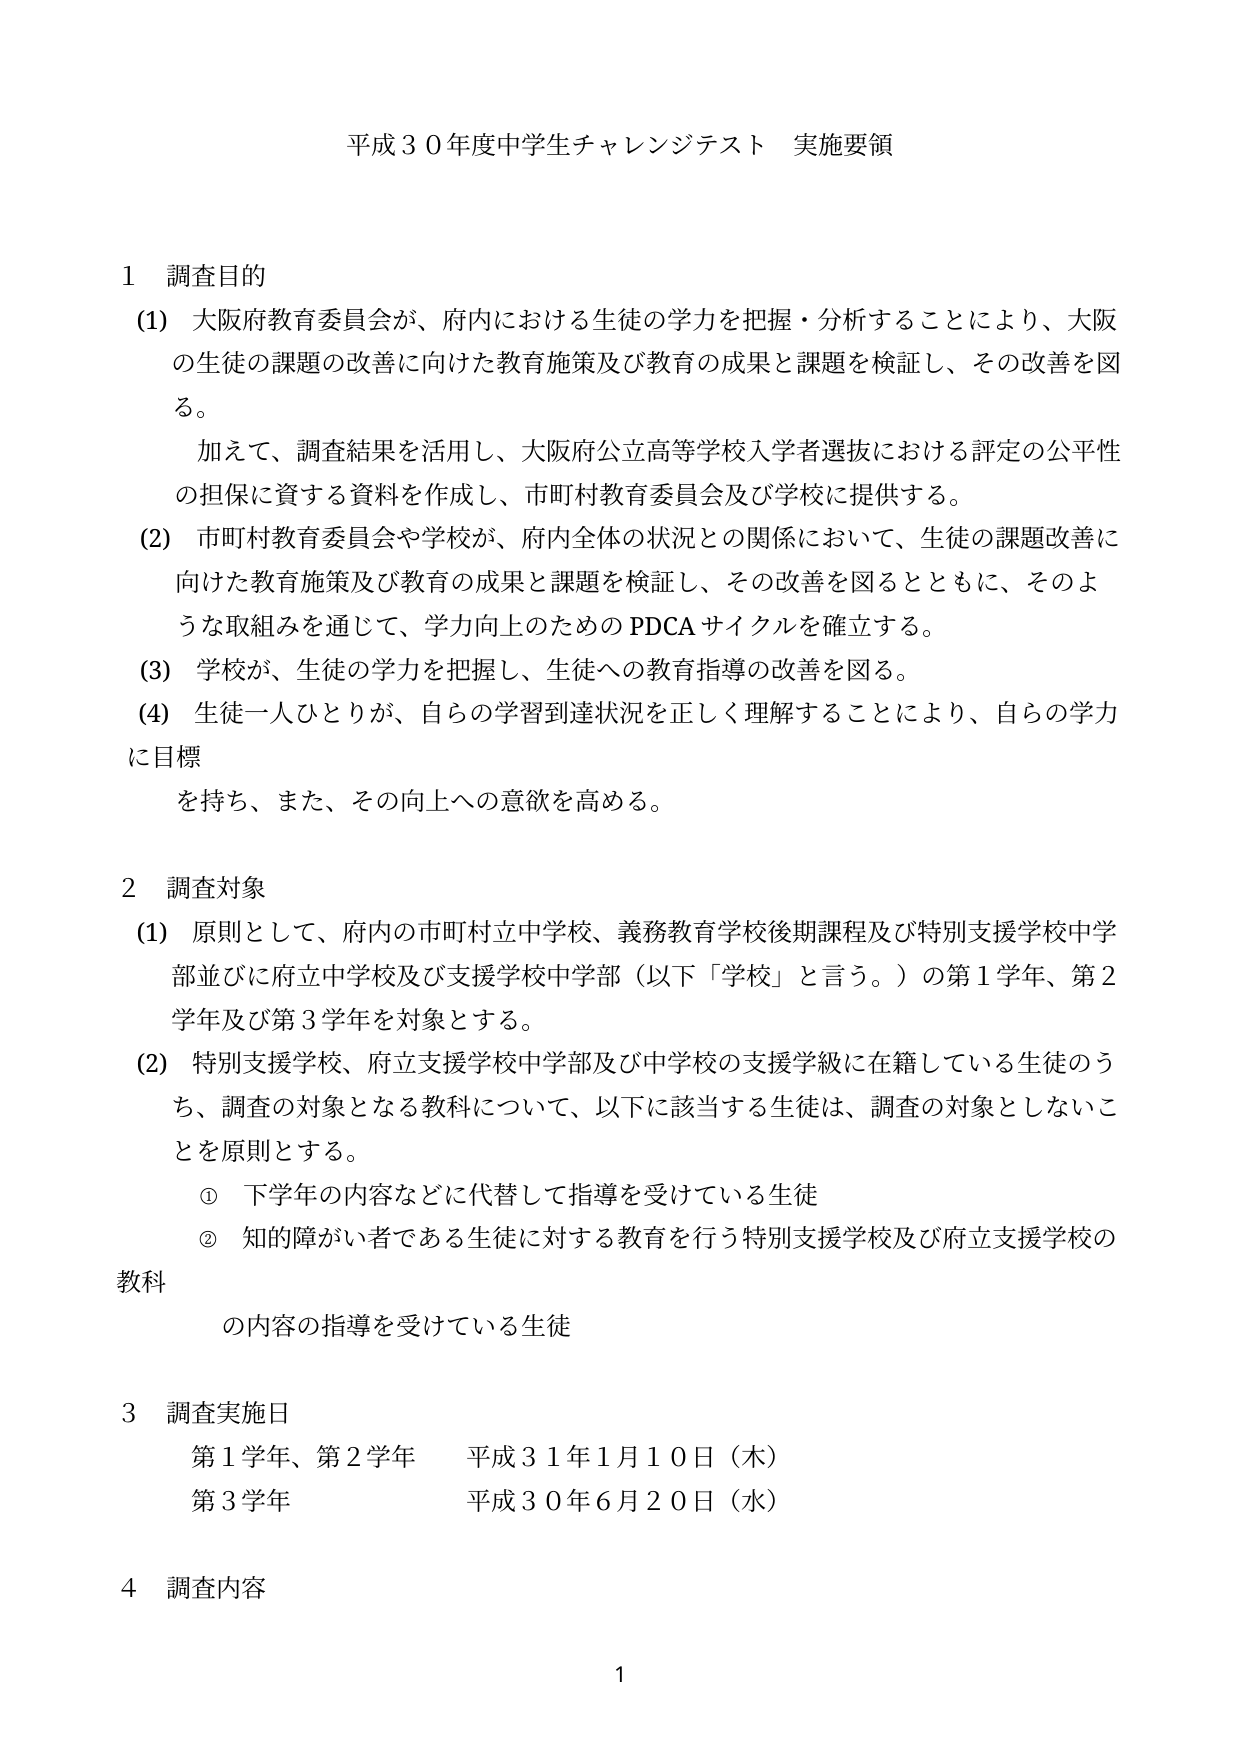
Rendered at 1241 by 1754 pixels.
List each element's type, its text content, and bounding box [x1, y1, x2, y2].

text (3) 学校が、生徒の学力を把握し、生徒への教育指導の改善を図る。 [116, 644, 1124, 688]
text 第３学年 平成３０年６月２０日（水） [116, 1475, 1124, 1519]
text ① 下学年の内容などに代替して指導を受けている生徒 [116, 1169, 1124, 1213]
text ４ 調査内容 [116, 1563, 1124, 1607]
text (1) 大阪府教育委員会が、府内における生徒の学力を把握・分析することにより、大阪の生徒の課題の改善に向けた教育施策及び教育の成果と課題を検証し、その改善を図る。 [136, 294, 1124, 425]
text (2) 特別支援学校、府立支援学校中学部及び中学校の支援学級に在籍している生徒のうち、調査の対象となる教科について、以下に該当する生徒は、調査の対象としないことを原則とする。 [136, 1038, 1124, 1169]
text 第１学年、第２学年 平成３１年１月１０日（木） [116, 1432, 1124, 1475]
text (4) 生徒一人ひとりが、自らの学習到達状況を正しく理解することにより、自らの学力に目標 [126, 688, 1124, 775]
text 平成３０年度中学生チャレンジテスト 実施要領 [116, 119, 1124, 163]
text ２ 調査対象 [116, 863, 1124, 907]
text ② 知的障がい者である生徒に対する教育を行う特別支援学校及び府立支援学校の教科 [116, 1213, 1124, 1300]
text を持ち、また、その向上への意欲を高める。 [175, 775, 1124, 819]
text (1) 原則として、府内の市町村立中学校、義務教育学校後期課程及び特別支援学校中学部並びに府立中学校及び支援学校中学部（以下「学校」と言う。）の第１学年、第２学年及び第３学年を対象とする。 [136, 907, 1124, 1038]
text ３ 調査実施日 [116, 1388, 1124, 1432]
text (2) 市町村教育委員会や学校が、府内全体の状況との関係において、生徒の課題改善に向けた教育施策及び教育の成果と課題を検証し、その改善を図るとともに、そのような取組みを通じて、学力向上のためのPDCAサイクルを確立する。 [139, 513, 1124, 644]
text の内容の指導を受けている生徒 [116, 1300, 1124, 1344]
text 加えて、調査結果を活用し、大阪府公立高等学校入学者選抜における評定の公平性の担保に資する資料を作成し、市町村教育委員会及び学校に提供する。 [174, 425, 1124, 513]
text １ 調査目的 [116, 250, 1124, 294]
